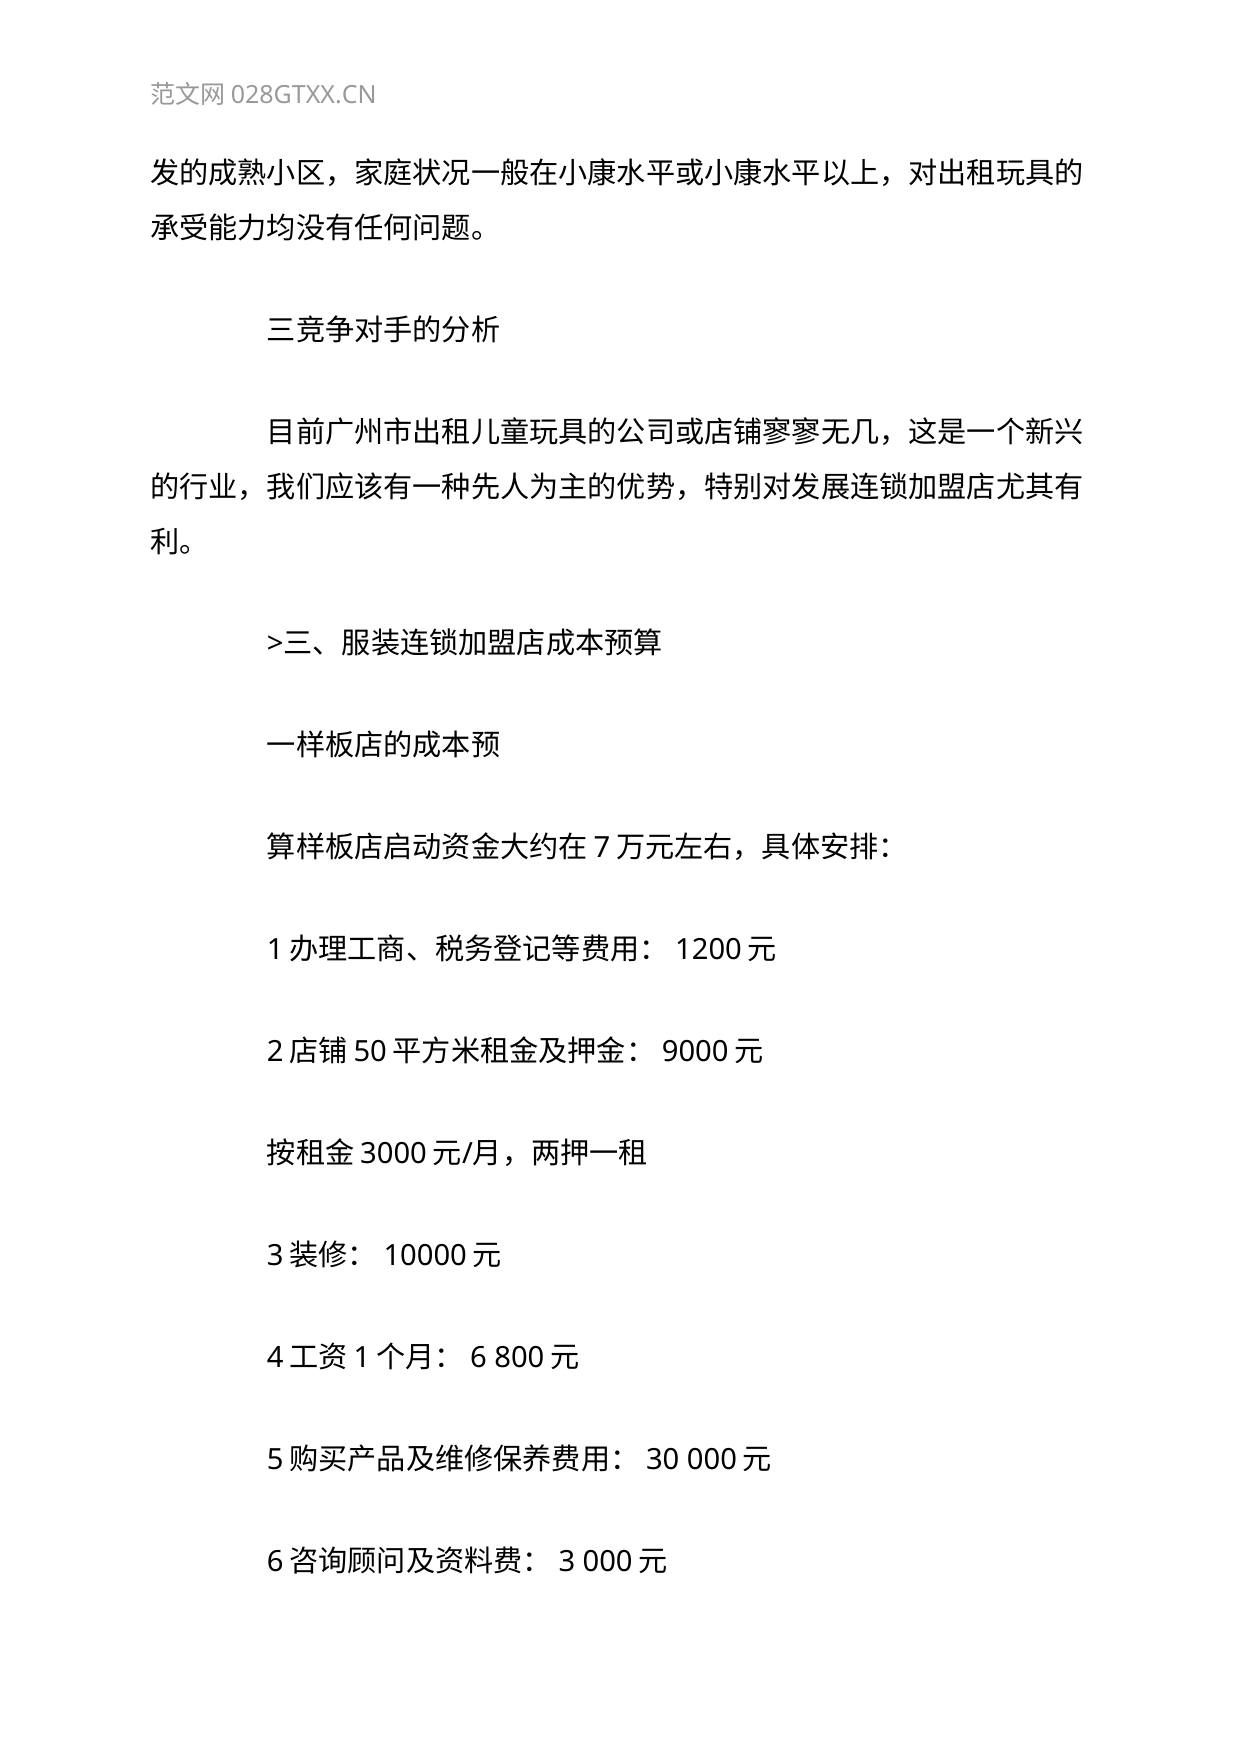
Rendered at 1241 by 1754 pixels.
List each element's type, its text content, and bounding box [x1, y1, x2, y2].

text 5购买产品及维修保养费用： 30 000元 [150, 1436, 1090, 1478]
text 一样板店的成本预 [150, 722, 1090, 764]
text 4工资1个月： 6 800元 [150, 1334, 1090, 1376]
text 1办理工商、税务登记等费用： 1200元 [150, 926, 1090, 968]
text 算样板店启动资金大约在7万元左右，具体安排： [150, 824, 1090, 866]
text 目前广州市出租儿童玩具的公司或店铺寥寥无几，这是一个新兴的行业，我们应该有一种先人为主的优势，特别对发展连锁加盟店尤其有利。 [150, 408, 1090, 561]
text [150, 150, 1090, 247]
text 3装修： 10000元 [150, 1232, 1090, 1274]
text 按租金3000元/月，两押一租 [150, 1130, 1090, 1172]
text 6咨询顾问及资料费： 3 000元 [150, 1538, 1090, 1580]
text 三竞争对手的分析 [150, 307, 1090, 349]
text 2店铺50平方米租金及押金： 9000元 [150, 1028, 1090, 1070]
text >三、服装连锁加盟店成本预算 [150, 620, 1090, 662]
